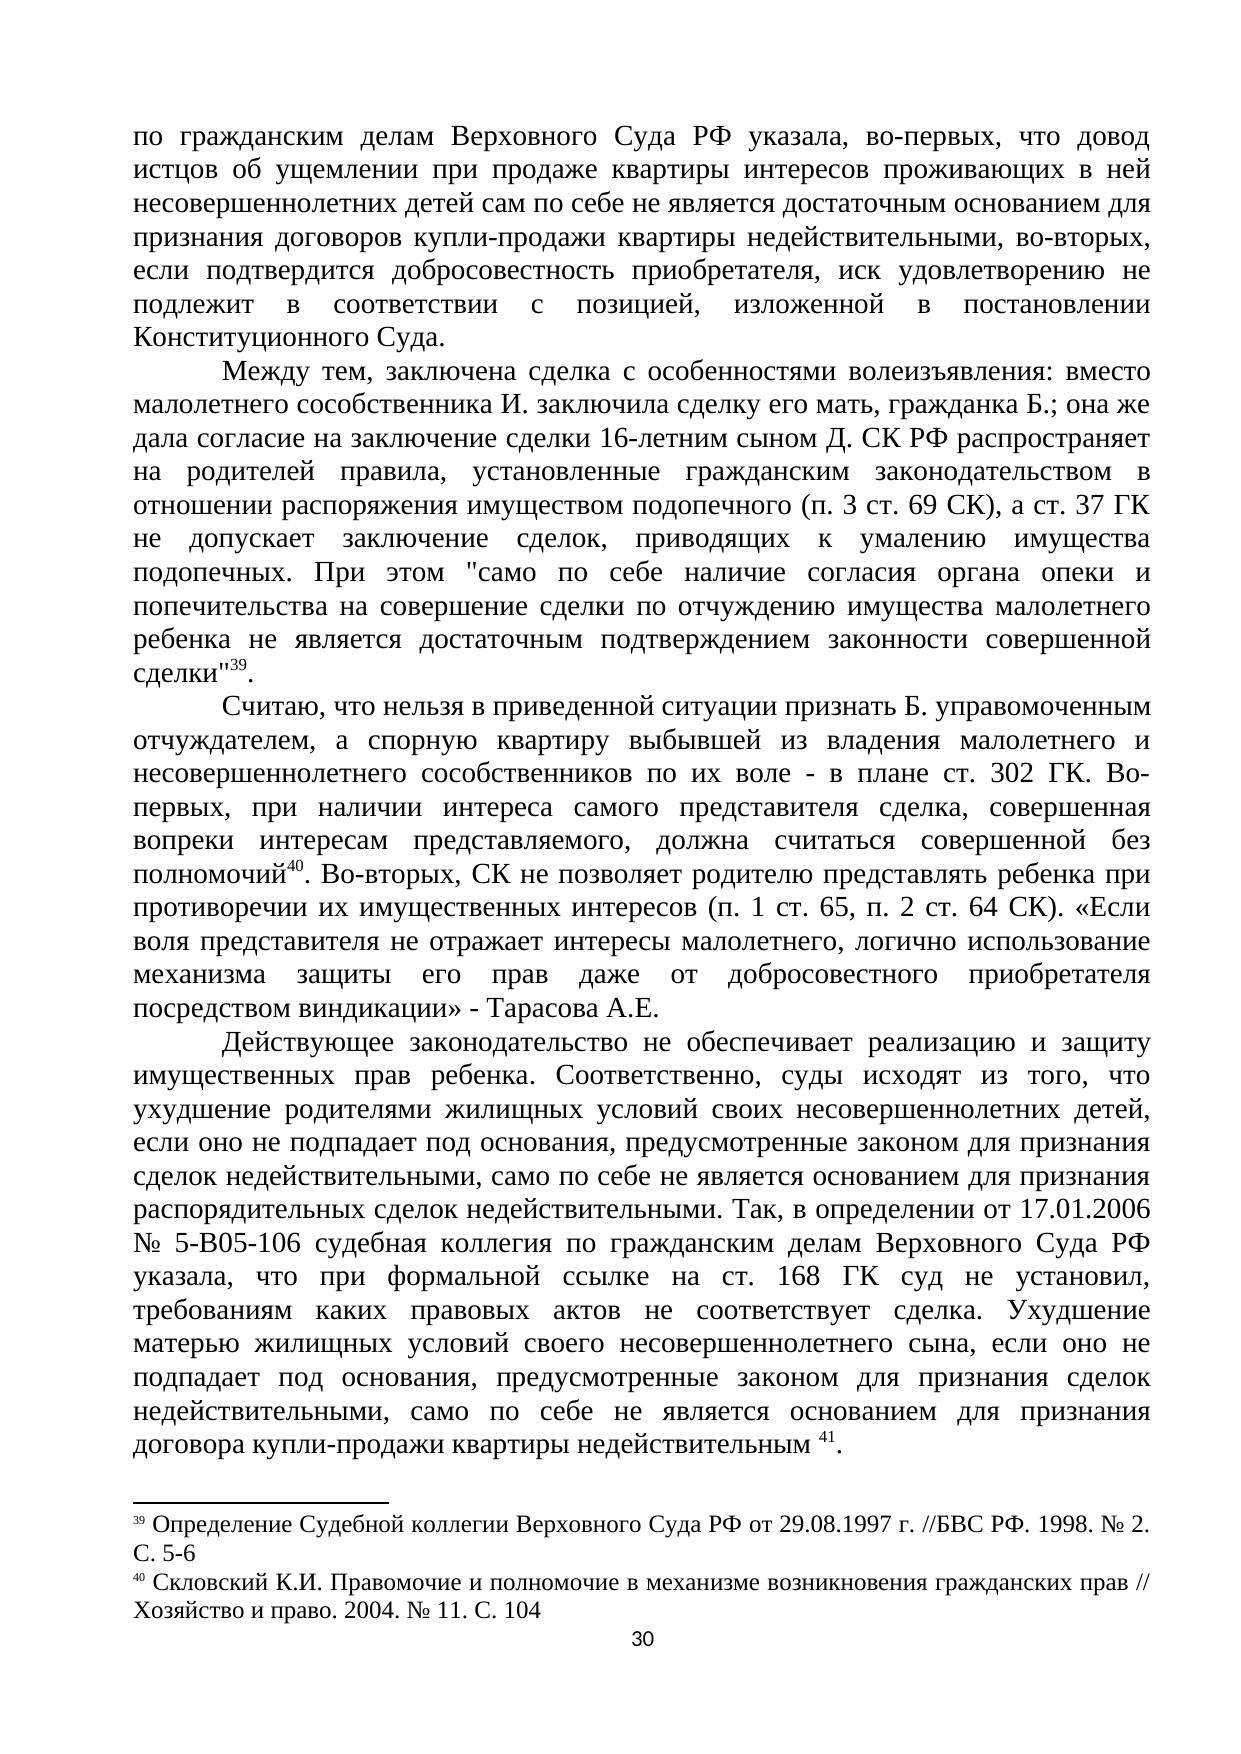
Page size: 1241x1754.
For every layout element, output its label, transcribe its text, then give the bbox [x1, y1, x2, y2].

text Между тем, заключена сделка с особенностями волеизъявления: вместо малолетнего сособственника И. заключила сделку его мать, гражданка Б.; она же дала согласие на заключение сделки 16-летним сыном Д. СК РФ распространяет на родителей правила, установленные гражданским законодательством в отношении распоряжения имуществом подопечного (п. 3 ст. 69 СК), а ст. 37 ГК не допускает заключение сделок, приводящих к умалению имущества подопечных. При этом "само по себе наличие согласия органа опеки и попечительства на совершение сделки по отчуждению имущества малолетнего ребенка не является достаточным подтверждением законности совершенной сделки". [133, 353, 1152, 688]
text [133, 118, 1152, 353]
text Считаю, что нельзя в приведенной ситуации признать Б. управомоченным отчуждателем, а спорную квартиру выбывшей из владения малолетнего и несовершеннолетнего сособственников по их воле - в плане ст. 302 ГК. Во-первых, при наличии интереса самого представителя сделка, совершенная вопреки интересам представляемого, должна считаться совершенной без полномочий. Во-вторых, СК не позволяет родителю представлять ребенка при противоречии их имущественных интересов (п. 1 ст. 65, п. 2 ст. 64 СК). «Если воля представителя не отражает интересы малолетнего, логично использование механизма защиты его прав даже от добросовестного приобретателя посредством виндикации» - Тарасова А.Е. [133, 688, 1152, 1024]
text Действующее законодательство не обеспечивает реализацию и защиту имущественных прав ребенка. Соответственно, суды исходят из того, что ухудшение родителями жилищных условий своих несовершеннолетних детей, если оно не подпадает под основания, предусмотренные законом для признания сделок недействительными, само по себе не является основанием для признания распорядительных сделок недействительными. Так, в определении от 17.01.2006 № 5-В05-106 судебная коллегия по гражданским делам Верховного Суда РФ указала, что при формальной ссылке на ст. 168 ГК суд не установил, требованиям каких правовых актов не соответствует сделка. Ухудшение матерью жилищных условий своего несовершеннолетнего сына, если оно не подпадает под основания, предусмотренные законом для признания сделок недействительными, само по себе не является основанием для признания договора купли-продажи квартиры недействительным . [133, 1024, 1152, 1460]
